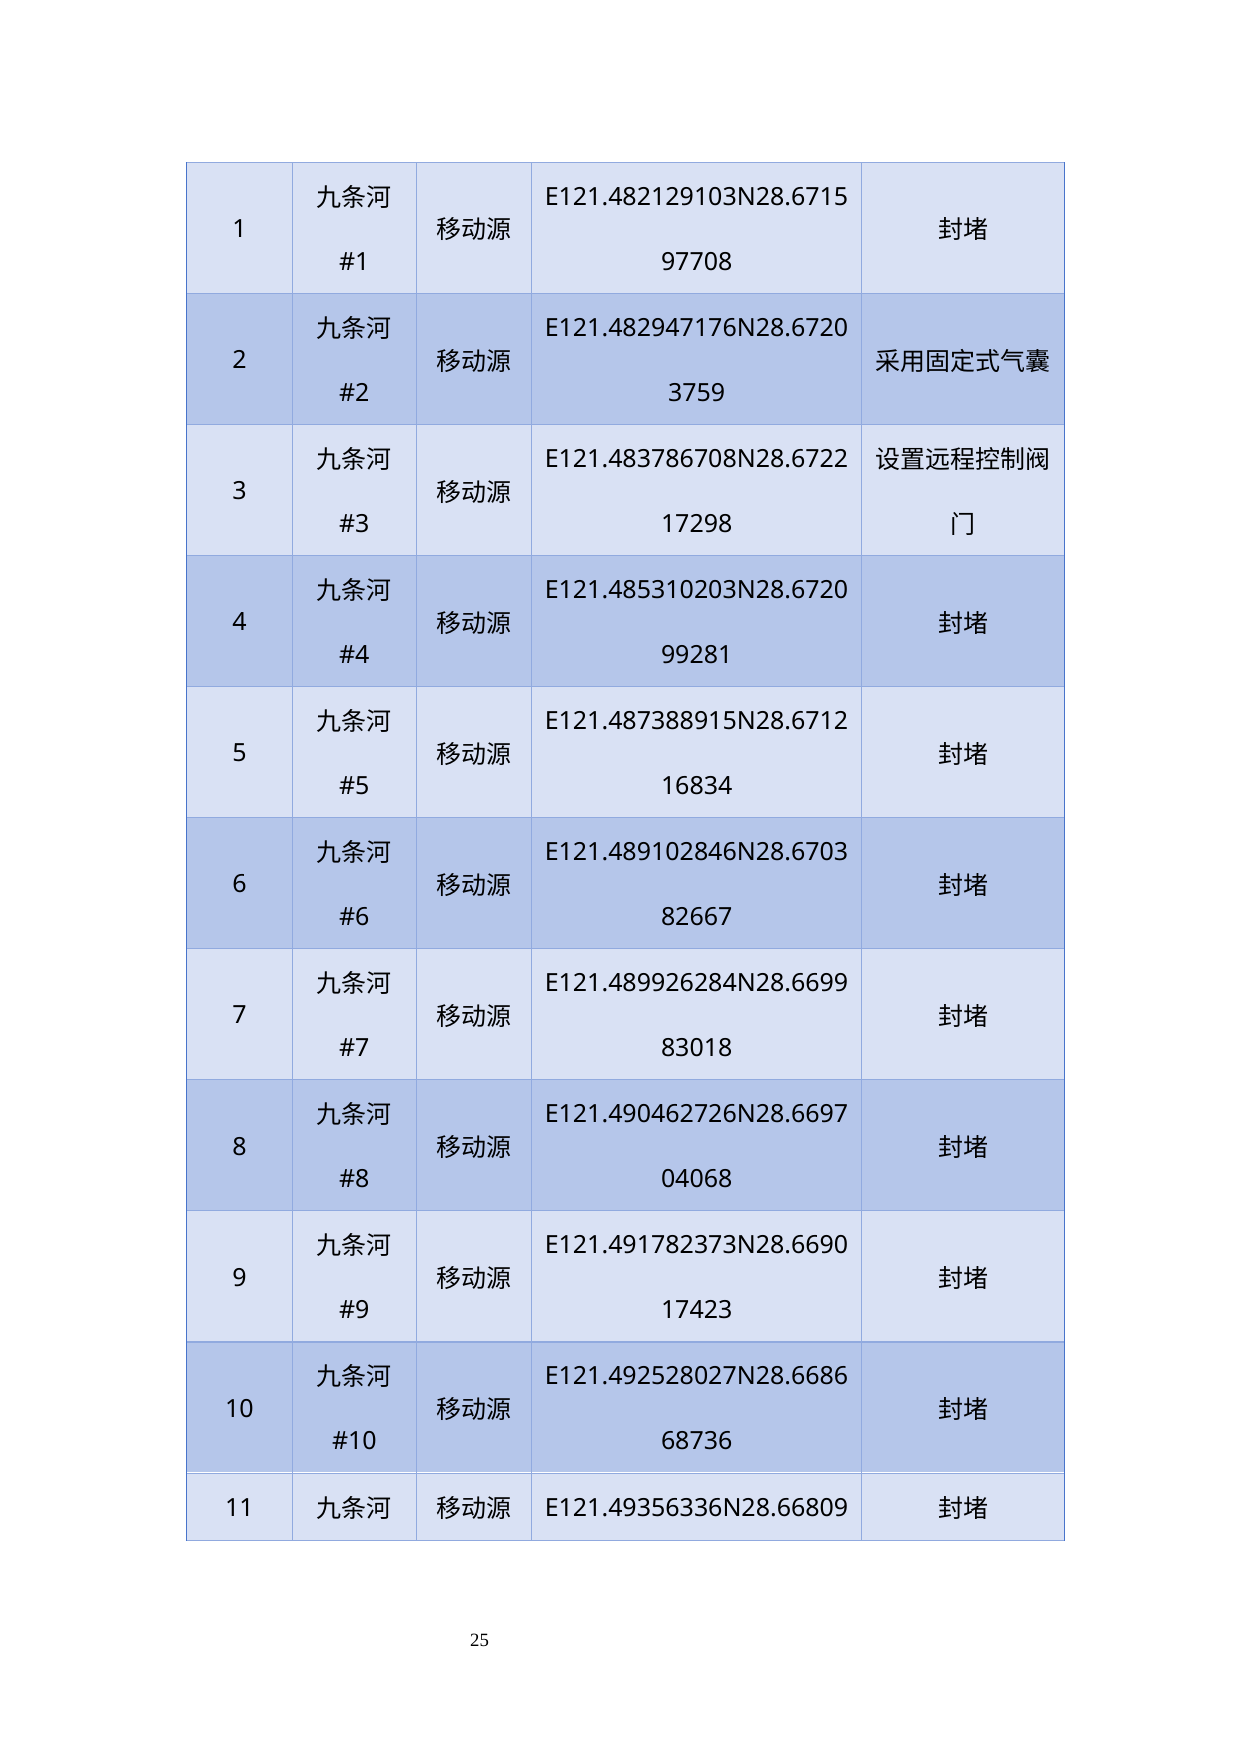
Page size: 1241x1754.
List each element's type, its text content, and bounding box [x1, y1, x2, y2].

table_cell 封堵 [862, 556, 1064, 686]
table_cell E121.483786708N28.672217298 [532, 425, 861, 555]
table_cell 封堵 [862, 949, 1064, 1079]
table_cell 移动源 [417, 556, 531, 686]
table_cell 九条河#11 [293, 1474, 416, 1540]
table_cell 移动源 [417, 1211, 531, 1341]
table_cell 九条河#5 [293, 687, 416, 817]
table_cell E121.485310203N28.672099281 [532, 556, 861, 686]
table_cell 移动源 [417, 949, 531, 1079]
table_cell 1 [187, 163, 292, 293]
table_cell 7 [187, 949, 292, 1079]
table_cell 九条河#3 [293, 425, 416, 555]
table_cell 9 [187, 1211, 292, 1341]
table_cell 4 [187, 556, 292, 686]
table_cell 10 [187, 1343, 292, 1472]
table_cell 移动源 [417, 818, 531, 948]
table_cell 移动源 [417, 294, 531, 424]
table_cell 封堵 [862, 1474, 1064, 1540]
table_cell E121.489926284N28.669983018 [532, 949, 861, 1079]
table_cell E121.490462726N28.669704068 [532, 1080, 861, 1210]
table_cell 封堵 [862, 687, 1064, 817]
table_cell 九条河#8 [293, 1080, 416, 1210]
table_cell 移动源 [417, 1474, 531, 1540]
table_cell 采用固定式气囊 [862, 294, 1064, 424]
table_cell E121.482947176N28.67203759 [532, 294, 861, 424]
table_cell E121.489102846N28.670382667 [532, 818, 861, 948]
table_cell 移动源 [417, 1080, 531, 1210]
table_cell 设置远程控制阀门 [862, 425, 1064, 555]
table_cell 5 [187, 687, 292, 817]
table_cell 11 [187, 1474, 292, 1540]
table_cell E121.487388915N28.671216834 [532, 687, 861, 817]
table_cell 九条河#9 [293, 1211, 416, 1341]
table_cell 九条河#10 [293, 1343, 416, 1472]
table_cell E121.492528027N28.668668736 [532, 1343, 861, 1472]
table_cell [532, 1474, 861, 1540]
table_cell 九条河#1 [293, 163, 416, 293]
table_cell E121.491782373N28.669017423 [532, 1211, 861, 1341]
table_cell 封堵 [862, 818, 1064, 948]
table_cell 移动源 [417, 687, 531, 817]
table_cell 九条河#2 [293, 294, 416, 424]
table_cell 移动源 [417, 425, 531, 555]
table_cell 九条河#6 [293, 818, 416, 948]
table_cell E121.482129103N28.671597708 [532, 163, 861, 293]
table_cell 封堵 [862, 163, 1064, 293]
table_cell 移动源 [417, 1343, 531, 1472]
table_cell 封堵 [862, 1343, 1064, 1472]
table_cell 九条河#4 [293, 556, 416, 686]
table_cell 8 [187, 1080, 292, 1210]
table_cell 封堵 [862, 1080, 1064, 1210]
table_cell 移动源 [417, 163, 531, 293]
table_cell 6 [187, 818, 292, 948]
table_cell 2 [187, 294, 292, 424]
table_cell 封堵 [862, 1211, 1064, 1341]
table_cell 3 [187, 425, 292, 555]
table_cell 九条河#7 [293, 949, 416, 1079]
